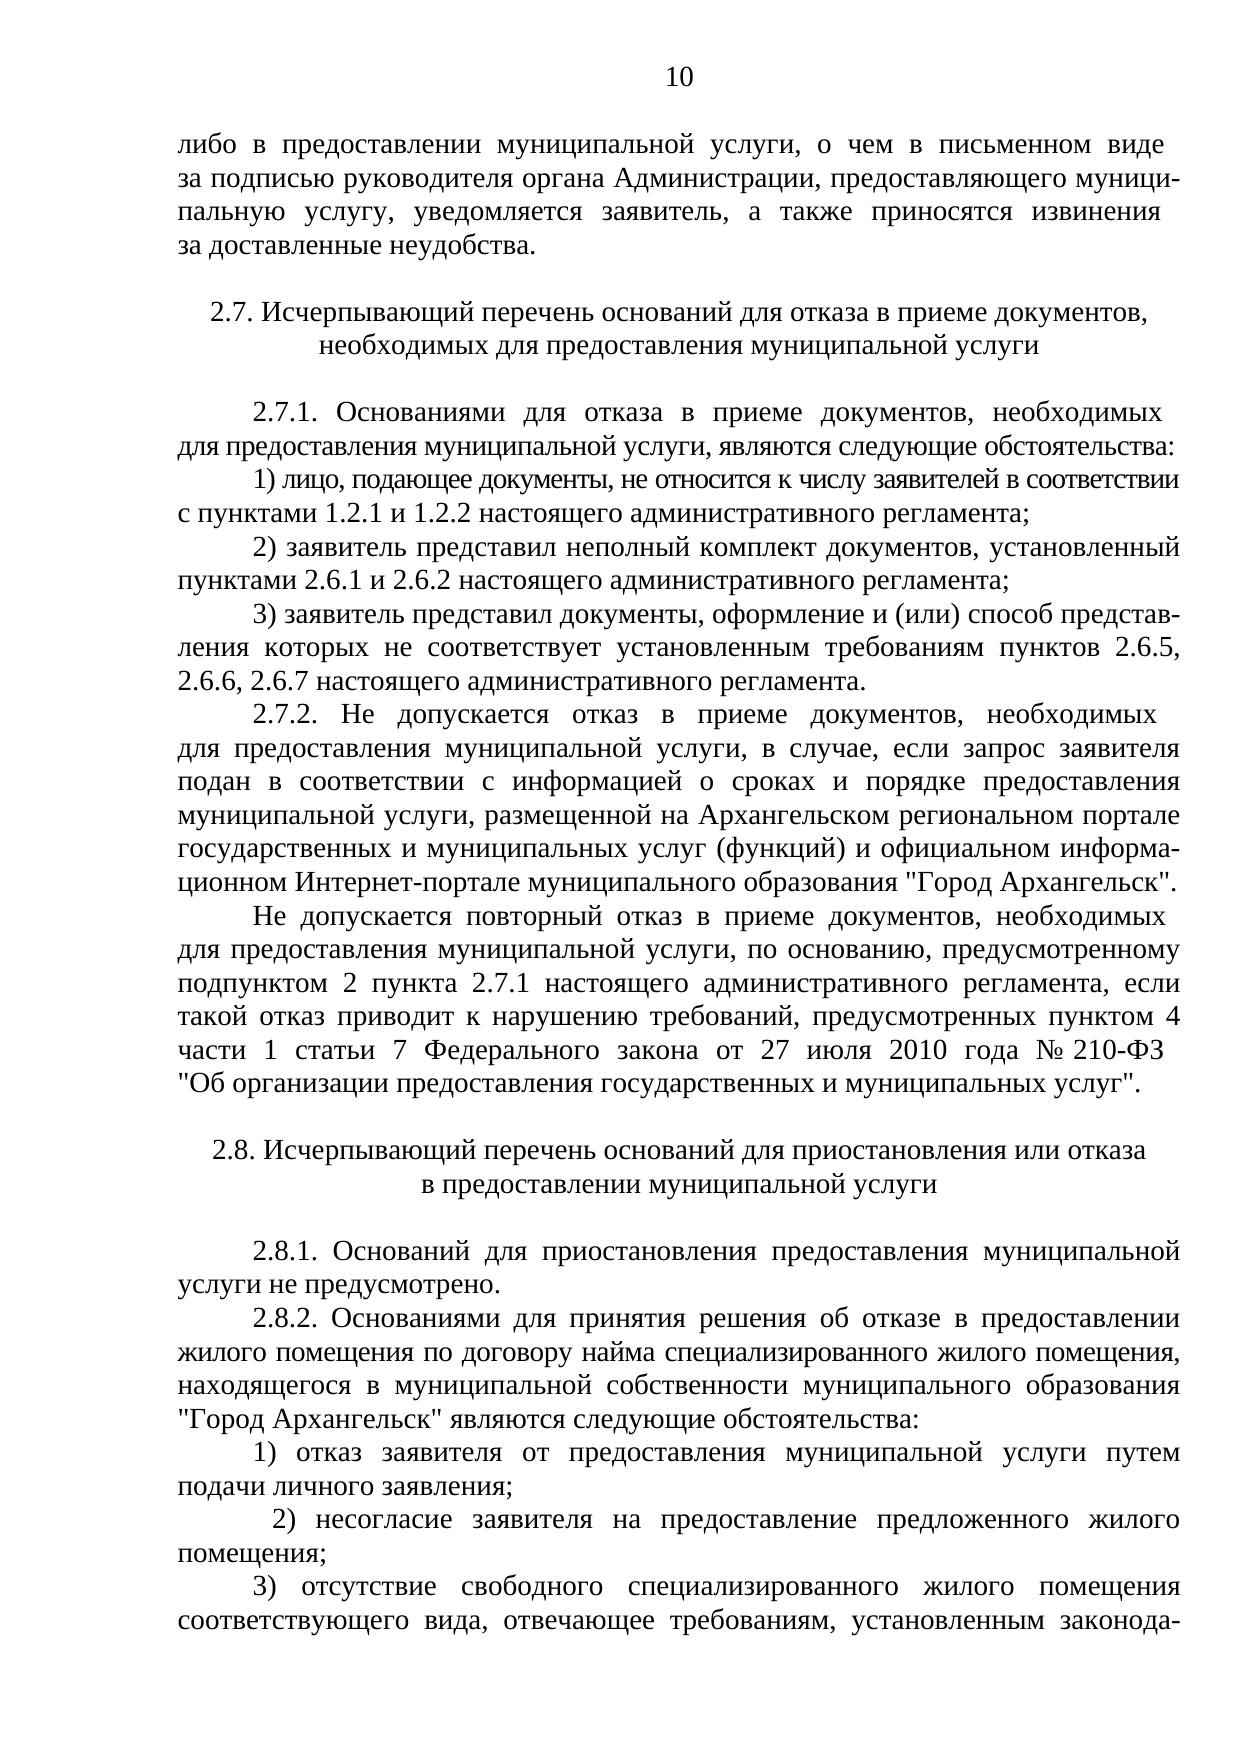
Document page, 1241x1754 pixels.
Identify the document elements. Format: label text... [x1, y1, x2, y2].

text 1) отказ заявителя от предоставления муниципальной услуги путем подачи личного заявления; [177, 1434, 1181, 1501]
text Не допускается повторный отказ в приеме документов, необходимых для предоставления муниципальной услуги, по основанию, предусмотренному подпунктом 2 пункта 2.7.1 настоящего административного регламента, если такой отказ приводит к нарушению требований, предусмотренных пунктом 4 части 1 статьи 7 Федерального закона от 27 июля 2010 года № 210-ФЗ "Об организации предоставления государственных и муниципальных услуг". [177, 898, 1181, 1099]
text 2.8.2. Основаниями для принятия решения об отказе в предоставлении жилого помещения по договору найма специализированного жилого помещения, находящегося в муниципальной собственности муниципального образования "Город Архангельск" являются следующие обстоятельства: [177, 1300, 1181, 1434]
text 2) заявитель представил неполный комплект документов, установленный пунктами 2.6.1 и 2.6.2 настоящего административного регламента; [177, 529, 1181, 596]
text 3) заявитель представил документы, оформление и (или) способ представ-ления которых не соответствует установленным требованиям пунктов 2.6.5, 2.6.6, 2.6.7 настоящего административного регламента. [177, 596, 1181, 696]
text 1) лицо, подающее документы, не относится к числу заявителей в соответствии с пунктами 1.2.1 и 1.2.2 настоящего административного регламента; [177, 462, 1181, 529]
text 2.7.1. Основаниями для отказа в приеме документов, необходимых для предоставления муниципальной услуги, являются следующие обстоятельства: [177, 394, 1181, 462]
text 2.8.1. Оснований для приостановления предоставления муниципальной услуги не предусмотрено. [177, 1233, 1181, 1300]
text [177, 1568, 1181, 1636]
text 2.7.2. Не допускается отказ в приеме документов, необходимых для предоставления муниципальной услуги, в случае, если запрос заявителя подан в соответствии с информацией о сроках и порядке предоставления муниципальной услуги, размещенной на Архангельском региональном портале государственных и муниципальных услуг (функций) и официальном информа-ционном Интернет-портале муниципального образования "Город Архангельск". [177, 696, 1181, 898]
text 2.8. Исчерпывающий перечень оснований для приостановления или отказа [177, 1132, 1181, 1166]
text в предоставлении муниципальной услуги [177, 1166, 1181, 1199]
text 2) несогласие заявителя на предоставление предложенного жилого помещения; [177, 1501, 1181, 1568]
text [177, 126, 1181, 260]
text 2.7. Исчерпывающий перечень оснований для отказа в приеме документов, необходимых для предоставления муниципальной услуги [177, 294, 1181, 361]
